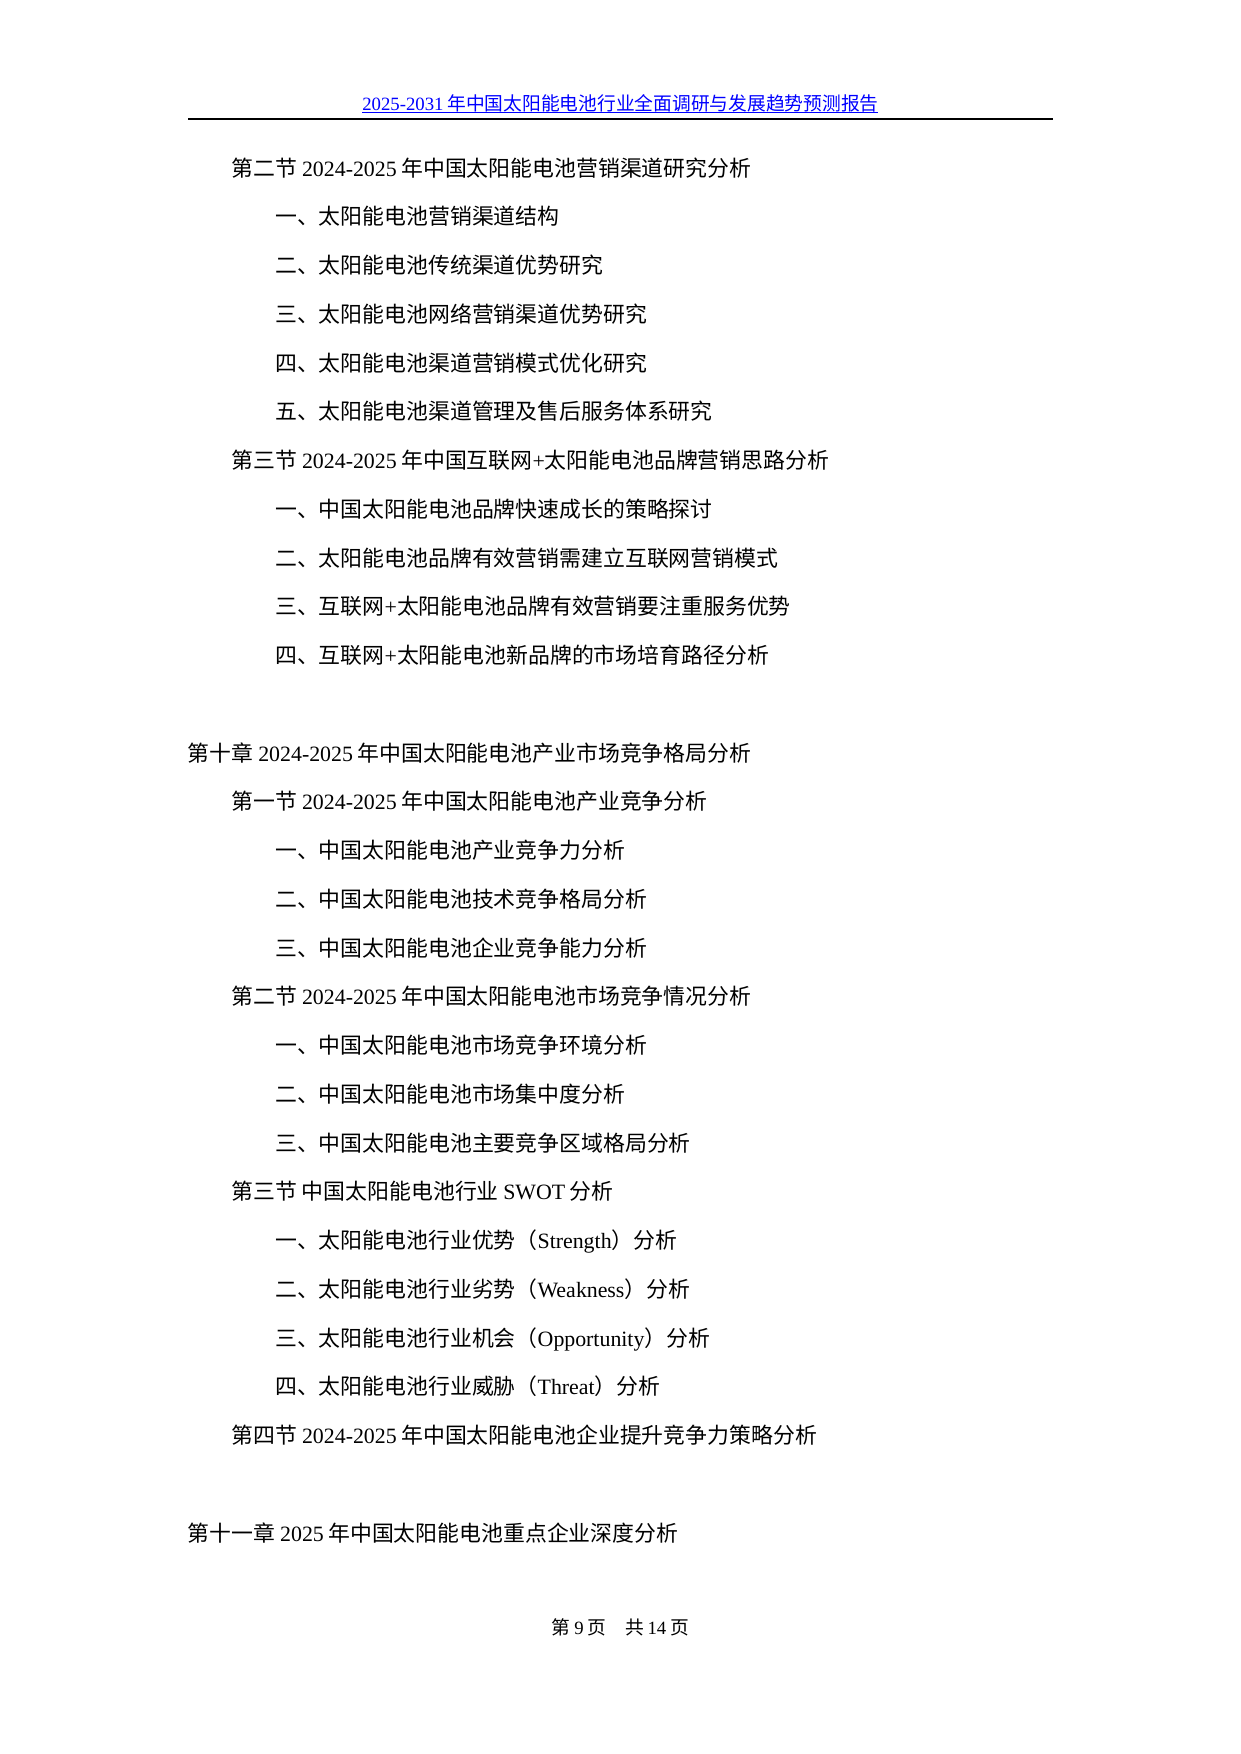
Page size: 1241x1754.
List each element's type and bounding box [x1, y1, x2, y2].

text [187, 150, 1053, 1548]
